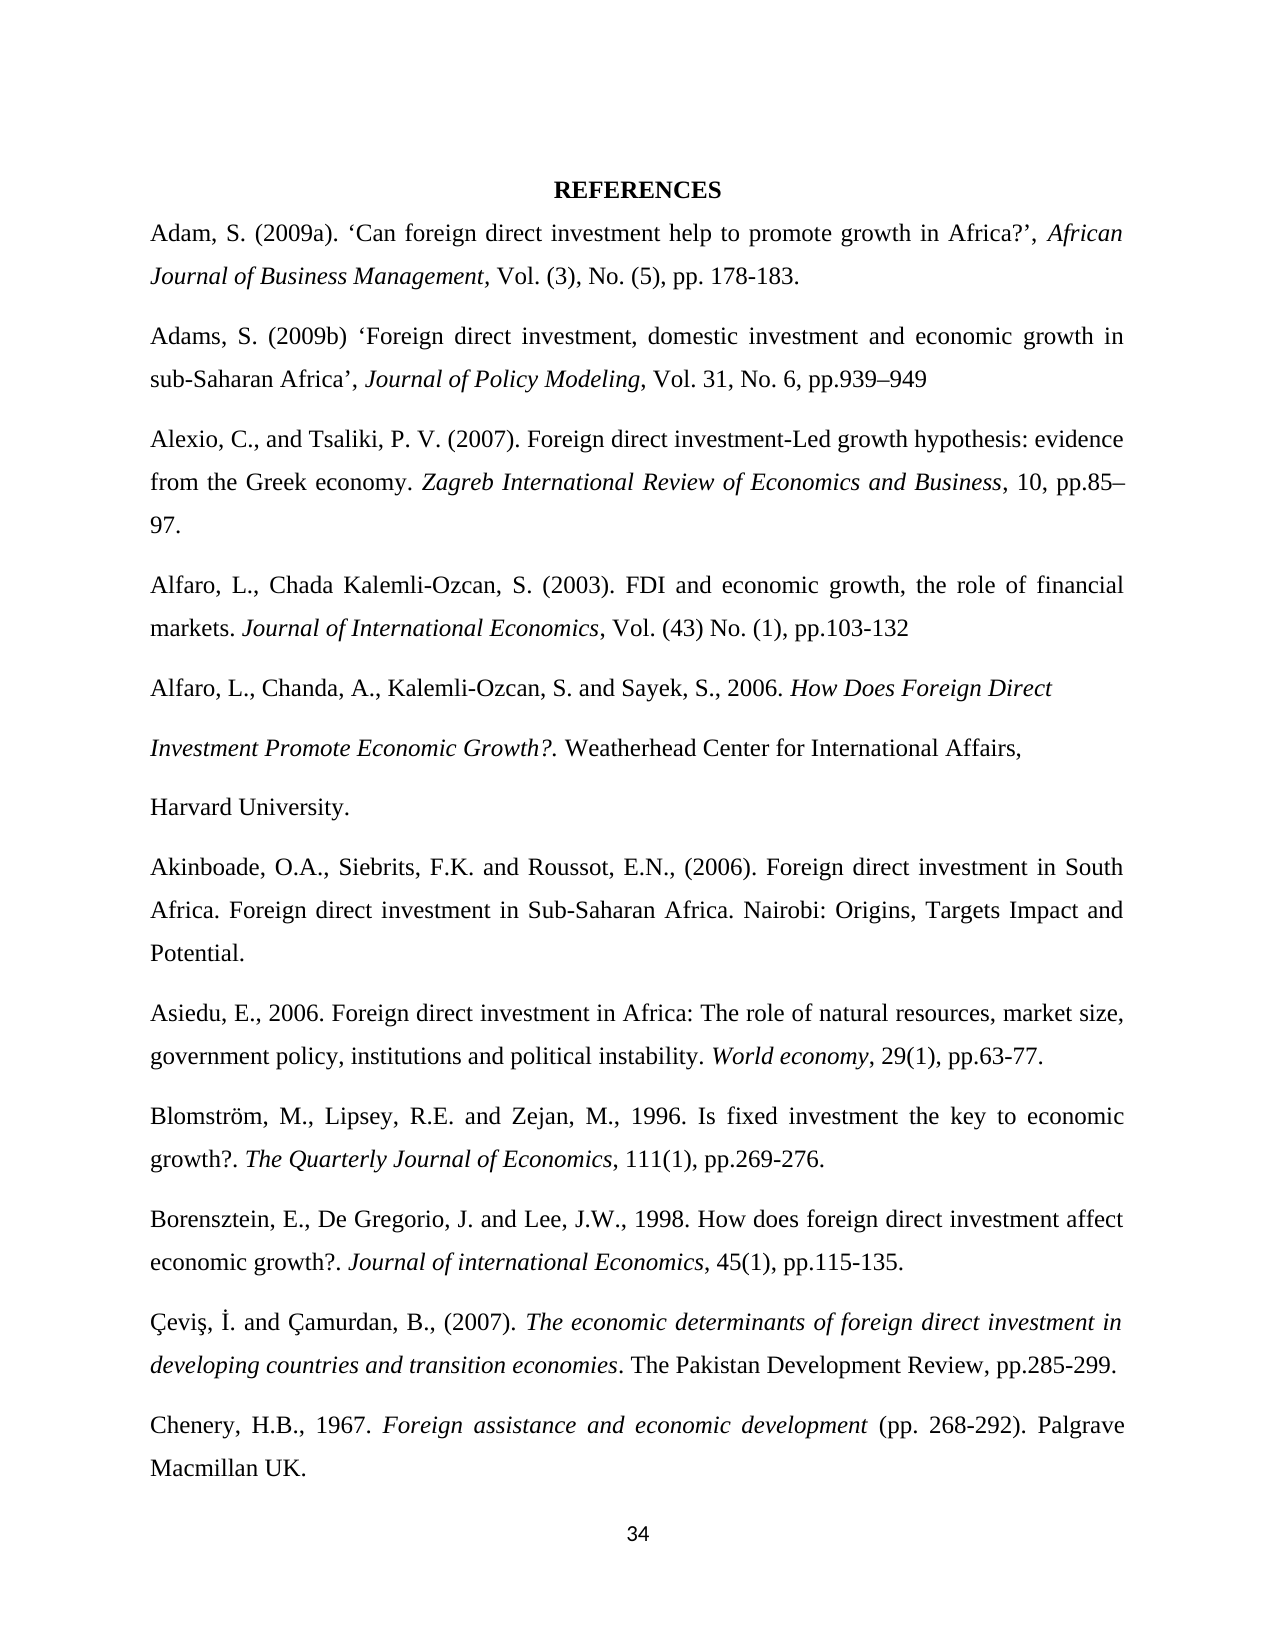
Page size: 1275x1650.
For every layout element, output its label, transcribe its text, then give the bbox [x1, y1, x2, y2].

text Asiedu, E., 2006. Foreign direct investment in Africa: The role of natural resources, market size, government policy, institutions and political instability. World economy, 29(1), pp.63-77. [150, 998, 1125, 1070]
text Blomström, M., Lipsey, R.E. and Zejan, M., 1996. Is fixed investment the key to economic growth?. The Quarterly Journal of Economics, 111(1), pp.269-276. [150, 1101, 1125, 1173]
text Chenery, H.B., 1967. Foreign assistance and economic development (pp. 268-292). Palgrave Macmillan UK. [150, 1410, 1125, 1482]
text Akinboade, O.A., Siebrits, F.K. and Roussot, E.N., (2006). Foreign direct investment in South Africa. Foreign direct investment in Sub-Saharan Africa. Nairobi: Origins, Targets Impact and Potential. [150, 852, 1125, 967]
text Borensztein, E., De Gregorio, J. and Lee, J.W., 1998. How does foreign direct investment affect economic growth?. Journal of international Economics, 45(1), pp.115-135. [150, 1204, 1125, 1276]
text Harvard University. [150, 792, 1125, 821]
text Investment Promote Economic Growth?. Weatherhead Center for International Affairs, [150, 733, 1125, 761]
text Alfaro, L., Chanda, A., Kalemli-Ozcan, S. and Sayek, S., 2006. How Does Foreign Direct [150, 673, 1125, 702]
subtitle REFERENCES [150, 175, 1125, 204]
text Adam, S. (2009a). ‘Can foreign direct investment help to promote growth in Africa?’, African Journal of Business Management, Vol. (3), No. (5), pp. 178-183. [150, 218, 1125, 290]
text Adams, S. (2009b) ‘Foreign direct investment, domestic investment and economic growth in sub-Saharan Africa’, Journal of Policy Modeling, Vol. 31, No. 6, pp.939–949 [150, 321, 1125, 393]
text Alexio, C., and Tsaliki, P. V. (2007). Foreign direct investment-Led growth hypothesis: evidence from the Greek economy. Zagreb International Review of Economics and Business, 10, pp.85–97. [150, 424, 1125, 539]
text Çeviş, İ. and Çamurdan, B., (2007). The economic determinants of foreign direct investment in developing countries and transition economies. The Pakistan Development Review, pp.285-299. [150, 1307, 1125, 1379]
text Alfaro, L., Chada Kalemli-Ozcan, S. (2003). FDI and economic growth, the role of financial markets. Journal of International Economics, Vol. (43) No. (1), pp.103-132 [150, 570, 1125, 642]
